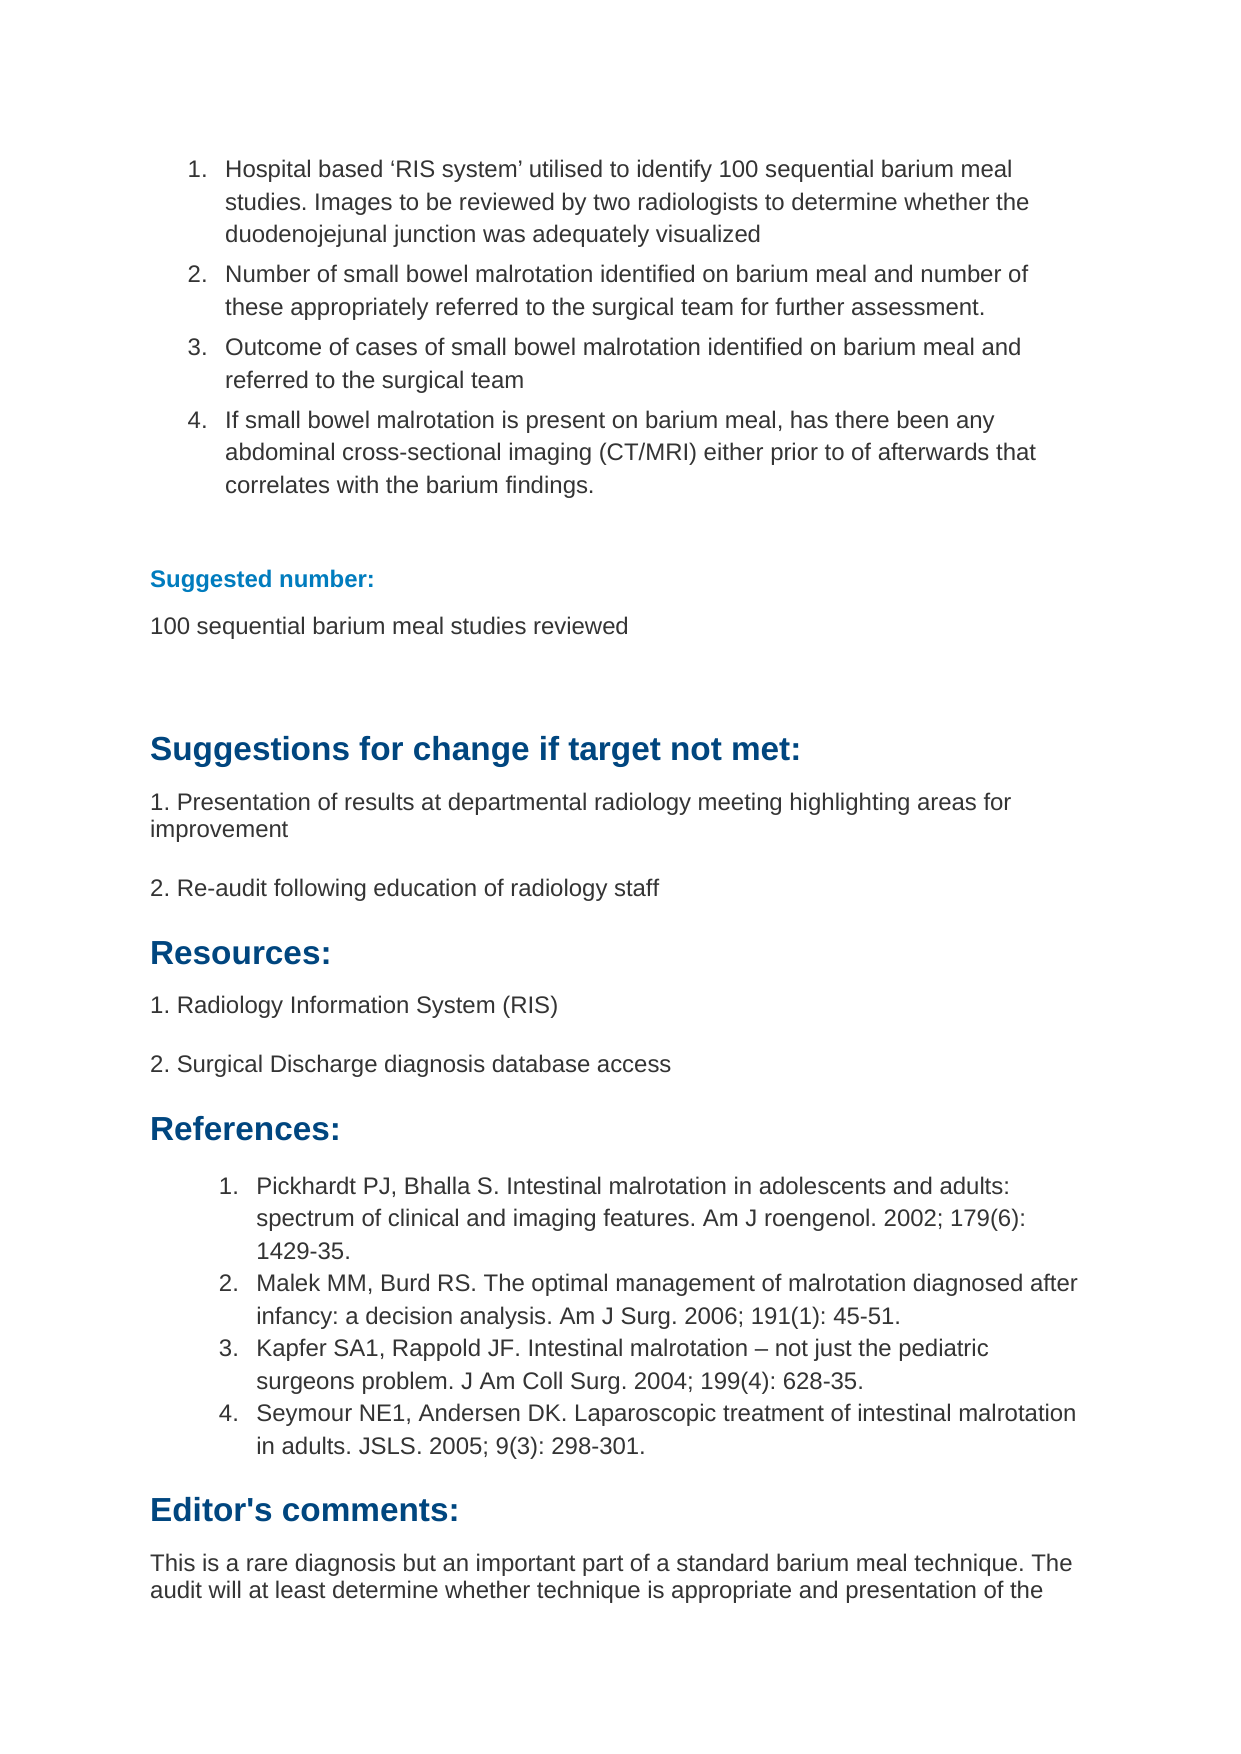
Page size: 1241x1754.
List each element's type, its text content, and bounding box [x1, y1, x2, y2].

text 2. Re-audit following education of radiology staff [150, 874, 1090, 901]
text References: [150, 1108, 1090, 1147]
text Resources: [150, 933, 1090, 971]
list Malek MM, Burd RS. The optimal management of malrotation diagnosed after infancy: a decision analysis. Am J Surg. 2006; 191(1): 45-51. [219, 1264, 1090, 1329]
list Kapfer SA1, Rappold JF. Intestinal malrotation – not just the pediatric surgeons problem. J Am Coll Surg. 2004; 199(4): 628-35. [219, 1329, 1090, 1394]
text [150, 1548, 1090, 1604]
list If small bowel malrotation is present on barium meal, has there been any abdominal cross-sectional imaging (CT/MRI) either prior to of afterwards that correlates with the barium findings. [187, 401, 1090, 498]
text 1. Presentation of results at departmental radiology meeting highlighting areas for improvement [150, 787, 1090, 843]
text Suggested number: [150, 565, 1090, 593]
list Number of small bowel malrotation identified on barium meal and number of these appropriately referred to the surgical team for further assessment. [187, 255, 1090, 320]
text 100 sequential barium meal studies reviewed [150, 612, 1090, 639]
list Outcome of cases of small bowel malrotation identified on barium meal and referred to the surgical team [187, 328, 1090, 393]
text Suggestions for change if target not met: [150, 729, 1090, 768]
list Hospital based ‘RIS system’ utilised to identify 100 sequential barium meal studies. Images to be reviewed by two radiologists to determine whether the duodenojejunal junction was adequately visualized [187, 150, 1090, 247]
list Seymour NE1, Andersen DK. Laparoscopic treatment of intestinal malrotation in adults. JSLS. 2005; 9(3): 298-301. [219, 1394, 1090, 1459]
text 1. Radiology Information System (RIS) [150, 991, 1090, 1018]
text 2. Surgical Discharge diagnosis database access [150, 1050, 1090, 1077]
list Pickhardt PJ, Bhalla S. Intestinal malrotation in adolescents and adults: spectrum of clinical and imaging features. Am J roengenol. 2002; 179(6): 1429-35. [219, 1167, 1090, 1264]
text Editor's comments: [150, 1490, 1090, 1529]
